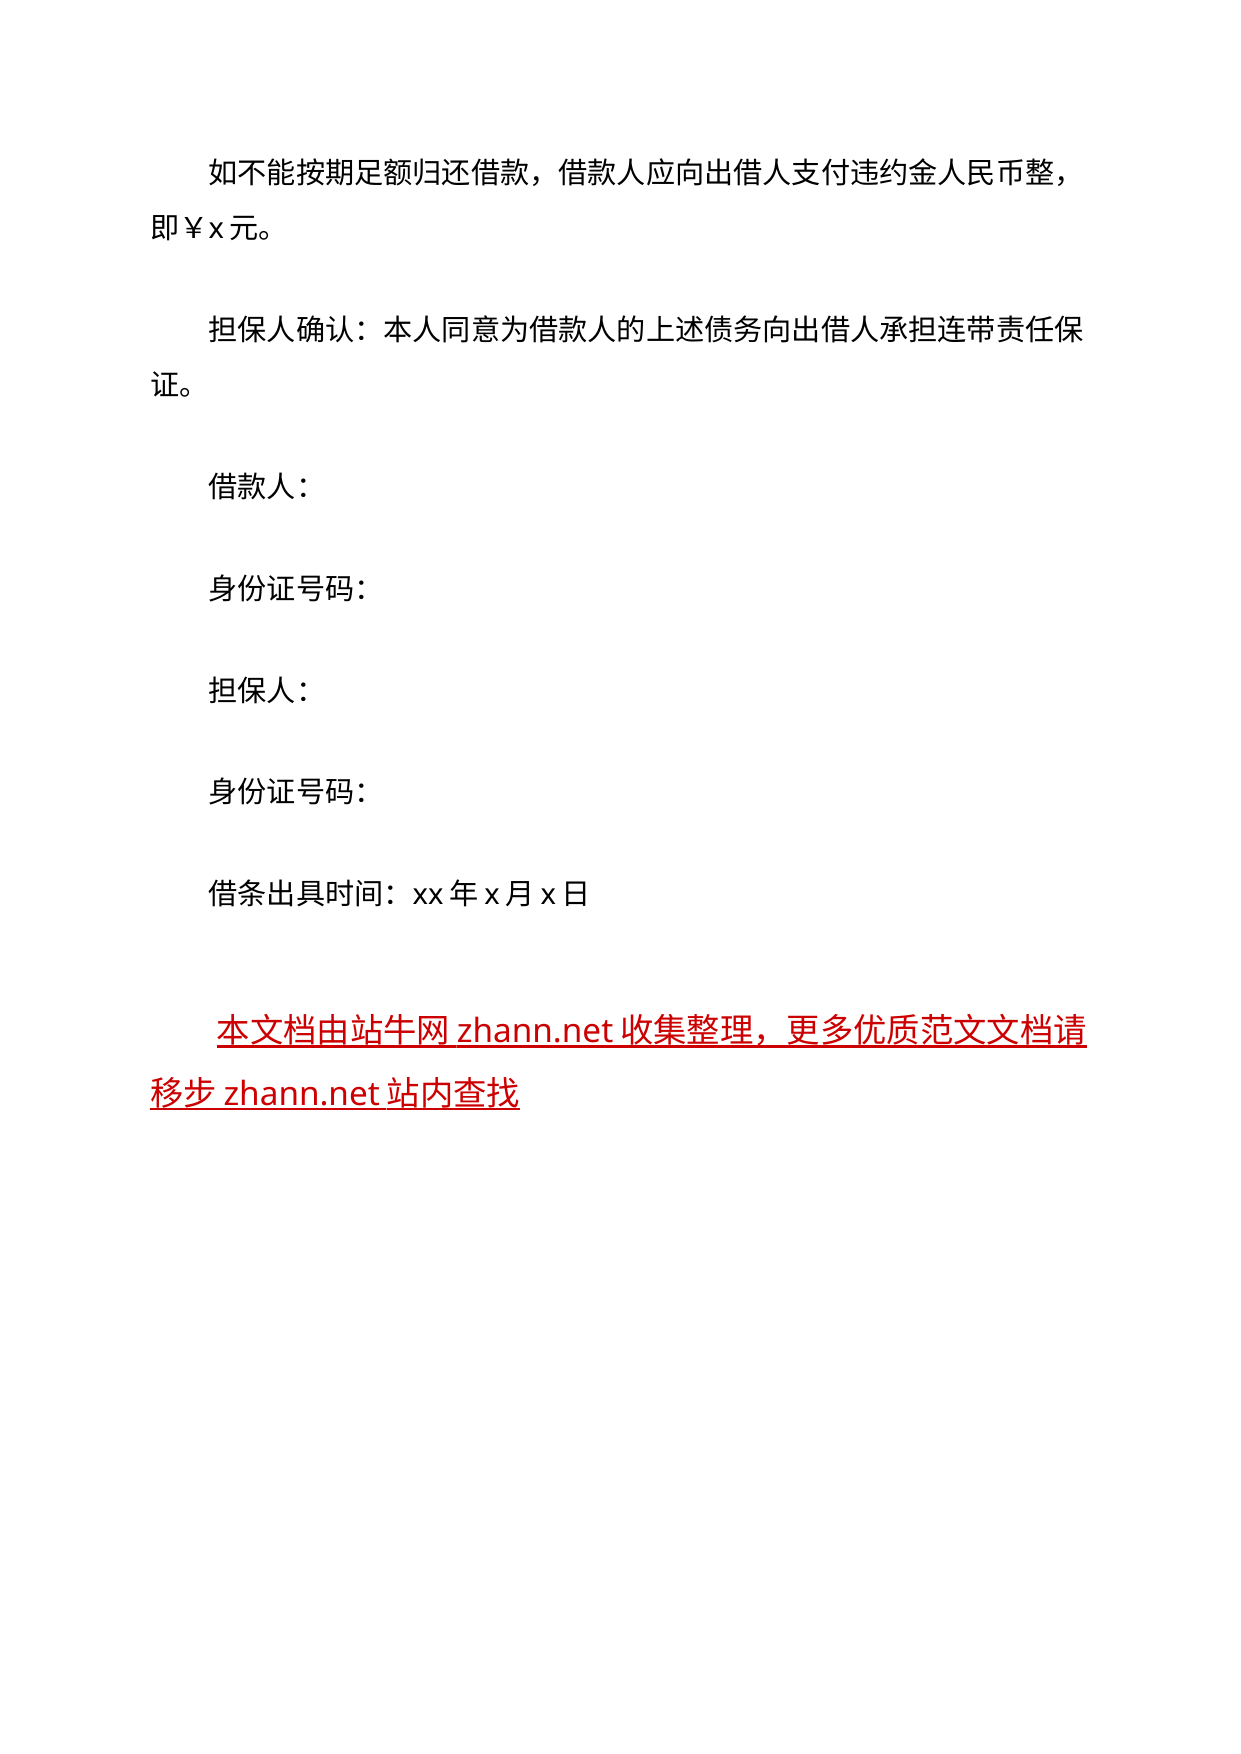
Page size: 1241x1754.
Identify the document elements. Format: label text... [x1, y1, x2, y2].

text 借款人： [150, 463, 1090, 506]
text 如不能按期足额归还借款，借款人应向出借人支付违约金人民币整，即￥x元。 [150, 150, 1090, 247]
text 身份证号码： [150, 769, 1090, 811]
text 担保人： [150, 667, 1090, 709]
text 担保人确认：本人同意为借款人的上述债务向出借人承担连带责任保证。 [150, 307, 1090, 404]
text 借条出具时间：xx年x月x日 [150, 871, 1090, 913]
text 本文档由站牛网zhann.net收集整理，更多优质范文文档请移步zhann.net站内查找 [150, 1004, 1090, 1115]
text 身份证号码： [150, 565, 1090, 608]
